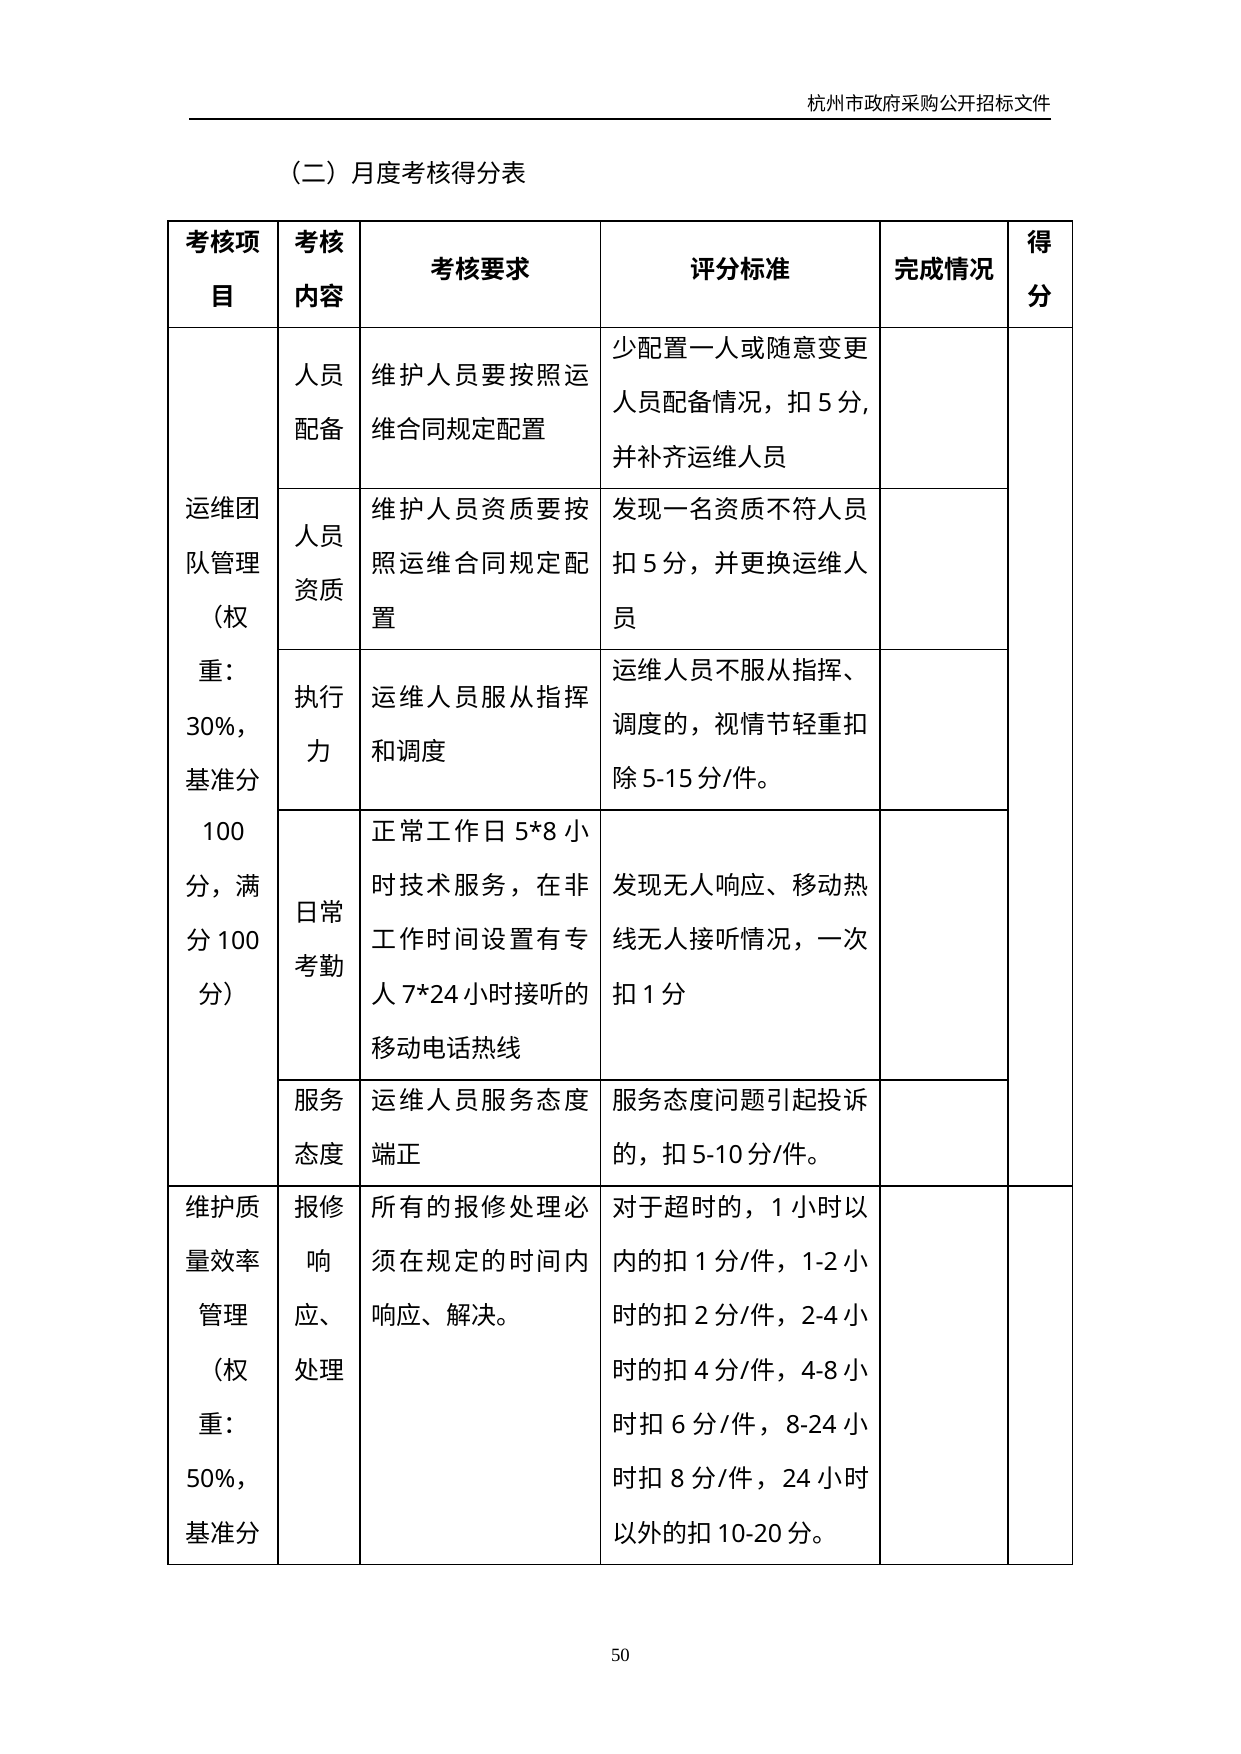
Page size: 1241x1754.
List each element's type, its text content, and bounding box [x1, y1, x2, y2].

table_header 考核要求 [361, 222, 600, 327]
table_cell [1009, 1187, 1072, 1564]
table_header 得分 [1009, 222, 1072, 327]
table_cell 运维人员服从指挥和调度 [361, 650, 600, 809]
table_cell [881, 328, 1007, 488]
table_cell 发现无人响应、移动热线无人接听情况，一次扣1分 [601, 811, 879, 1079]
table_cell 人员资质 [279, 489, 359, 648]
table_cell 正常工作日5*8小时技术服务，在非工作时间设置有专人7*24小时接听的移动电话热线 [361, 811, 600, 1079]
table_cell [1009, 328, 1072, 1185]
table_cell 运维人员服务态度端正 [361, 1081, 600, 1185]
table_cell [881, 1081, 1007, 1185]
table_header 考核内容 [279, 222, 359, 327]
table_cell 维护人员要按照运维合同规定配置 [361, 328, 600, 488]
text （二）月度考核得分表 [276, 153, 1051, 190]
table_cell 少配置一人或随意变更人员配备情况，扣5分,并补齐运维人员 [601, 328, 879, 488]
table_cell 所有的报修处理必须在规定的时间内响应、解决。 [361, 1187, 600, 1564]
table_header 考核项目 [169, 222, 277, 327]
table_cell 人员配备 [279, 328, 359, 488]
table_cell [881, 811, 1007, 1079]
table_header 评分标准 [601, 222, 879, 327]
table_cell 执行力 [279, 650, 359, 809]
table_cell 发现一名资质不符人员扣5分，并更换运维人员 [601, 489, 879, 648]
table_cell 对于超时的，1小时以内的扣1分/件，1-2小时的扣2分/件，2-4小时的扣4分/件，4-8小时扣6分/件，8-24小时扣8分/件，24小时以外的扣10-20分。 [601, 1187, 879, 1564]
table_cell [881, 1187, 1007, 1564]
table_cell [881, 650, 1007, 809]
table_cell 维护人员资质要按照运维合同规定配置 [361, 489, 600, 648]
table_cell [169, 1187, 277, 1564]
table_header 完成情况 [881, 222, 1007, 327]
table_cell 报修响应、处理 [279, 1187, 359, 1564]
table_cell 运维团队管理 （权重：30%，基准分100分，满分100分） [169, 328, 277, 1185]
table_cell [881, 489, 1007, 648]
table_cell 服务态度问题引起投诉的，扣5-10分/件。 [601, 1081, 879, 1185]
table_cell 服务态度 [279, 1081, 359, 1185]
table_cell 运维人员不服从指挥、调度的，视情节轻重扣除5-15分/件。 [601, 650, 879, 809]
table_cell 日常考勤 [279, 811, 359, 1079]
